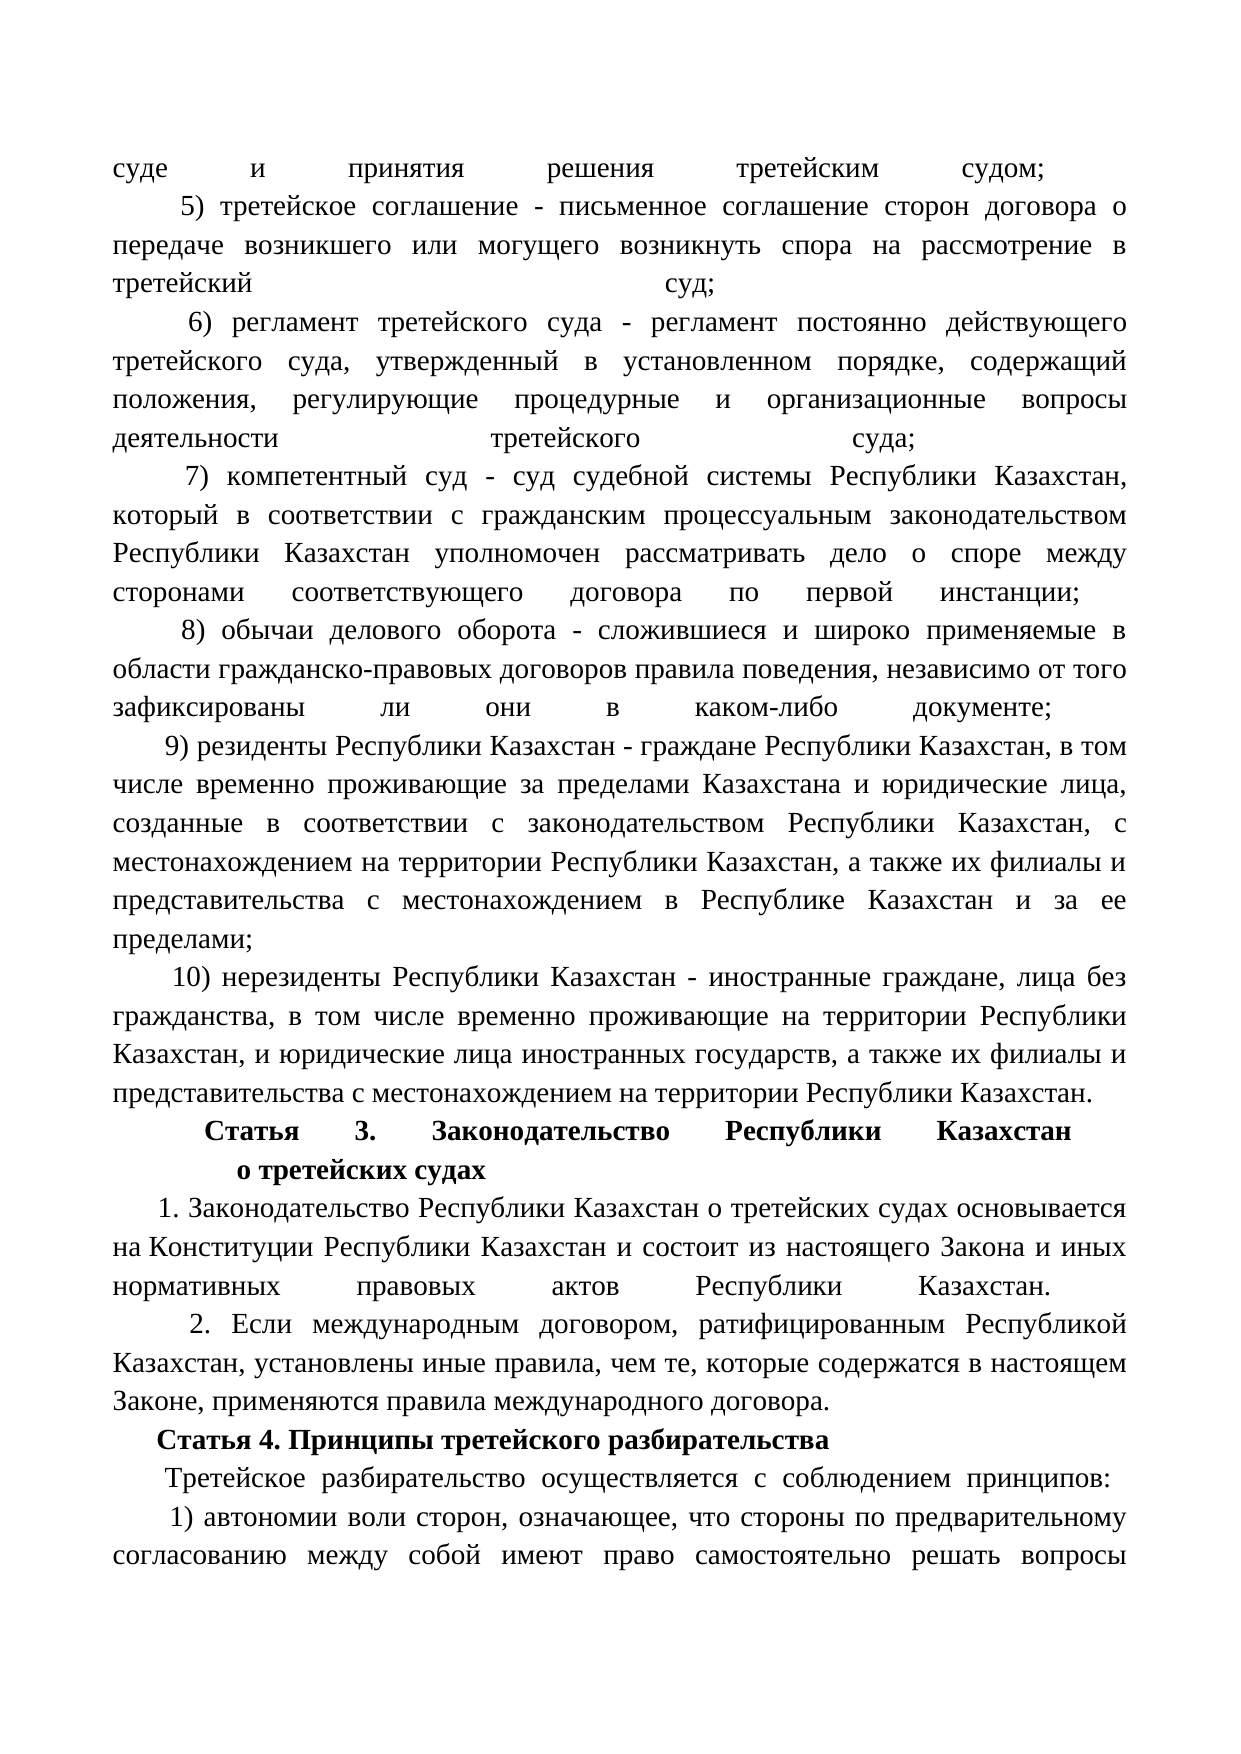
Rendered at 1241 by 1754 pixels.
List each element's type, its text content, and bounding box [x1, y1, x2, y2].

text Статья 3. Законодательство Республики Казахстан о третейских судах [112, 1113, 1128, 1186]
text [112, 150, 1128, 1108]
text Статья 4. Принципы третейского разбирательства [112, 1422, 1128, 1455]
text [112, 1460, 1128, 1571]
text 1. Законодательство Республики Казахстан о третейских судах основывается на Конституции Республики Казахстан и состоит из настоящего Закона и иных нормативных правовых актов Республики Казахстан. 2. Если международным договором, ратифицированным Республикой Казахстан, установлены иные правила, чем те, которые содержатся в настоящем Законе, применяются правила международного договора. [112, 1191, 1128, 1417]
